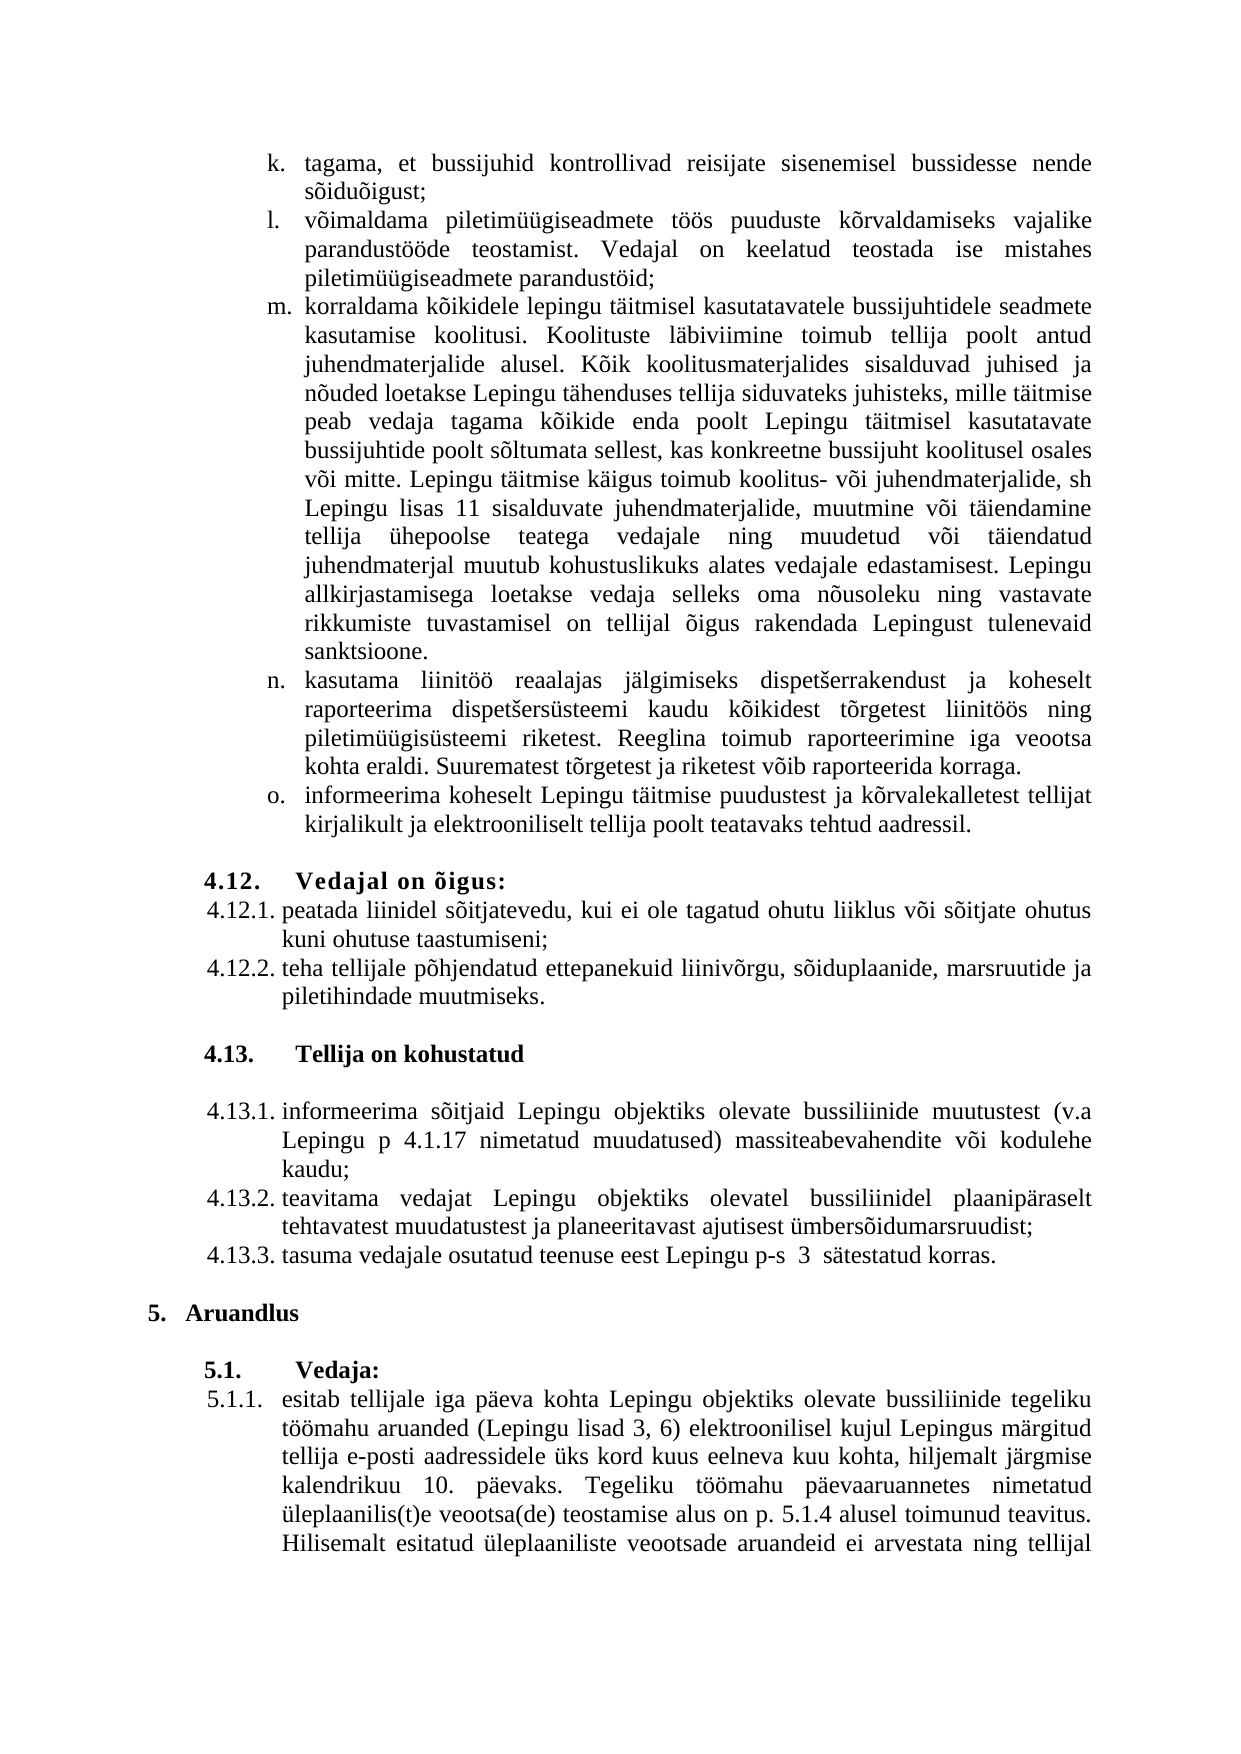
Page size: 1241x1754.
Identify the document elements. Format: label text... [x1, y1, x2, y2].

list tagama, et bussijuhid kontrollivad reisijate sisenemisel bussidesse nende sõiduõigust; [267, 148, 1093, 205]
list kasutama liinitöö reaalajas jälgimiseks dispetšerrakendust ja koheselt raporteerima dispetšersüsteemi kaudu kõikidest tõrgetest liinitöös ning piletimüügisüsteemi riketest. Reeglina toimub raporteerimine iga veootsa kohta eraldi. Suurematest tõrgetest ja riketest võib raporteerida korraga. [267, 665, 1093, 780]
list Aruandlus [148, 1298, 1093, 1326]
list informeerima koheselt Lepingu täitmise puudustest ja kõrvalekalletest tellijat kirjalikult ja elektrooniliselt tellija poolt teatavaks tehtud aadressil. [267, 780, 1093, 838]
list Vedaja: [204, 1355, 1093, 1384]
list peatada liinidel sõitjatevedu, kui ei ole tagatud ohutu liiklus või sõitjate ohutus kuni ohutuse taastumiseni; [207, 895, 1093, 953]
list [207, 1384, 1093, 1556]
list võimaldama piletimüügiseadmete töös puuduste kõrvaldamiseks vajalike parandustööde teostamist. Vedajal on keelatud teostada ise mistahes piletimüügiseadmete parandustöid; [267, 205, 1093, 291]
list tasuma vedajale osutatud teenuse eest Lepingu p-s 3 sätestatud korras. [207, 1240, 1093, 1269]
list informeerima sõitjaid Lepingu objektiks olevate bussiliinide muutustest (v.a Lepingu p 4.1.17 nimetatud muudatused) massiteabevahendite või kodulehe kaudu; [207, 1096, 1093, 1183]
list teha tellijale põhjendatud ettepanekuid liinivõrgu, sõiduplaanide, marsruutide ja piletihindade muutmiseks. [207, 953, 1093, 1010]
list korraldama kõikidele lepingu täitmisel kasutatavatele bussijuhtidele seadmete kasutamise koolitusi. Koolituste läbiviimine toimub tellija poolt antud juhendmaterjalide alusel. Kõik koolitusmaterjalides sisalduvad juhised ja nõuded loetakse Lepingu tähenduses tellija siduvateks juhisteks, mille täitmise peab vedaja tagama kõikide enda poolt Lepingu täitmisel kasutatavate bussijuhtide poolt sõltumata sellest, kas konkreetne bussijuht koolitusel osales või mitte. Lepingu täitmise käigus toimub koolitus- või juhendmaterjalide, sh Lepingu lisas 11 sisalduvate juhendmaterjalide, muutmine või täiendamine tellija ühepoolse teatega vedajale ning muudetud või täiendatud juhendmaterjal muutub kohustuslikuks alates vedajale edastamisest. Lepingu allkirjastamisega loetakse vedaja selleks oma nõusoleku ning vastavate rikkumiste tuvastamisel on tellijal õigus rakendada Lepingust tulenevaid sanktsioone. [267, 291, 1093, 665]
list teavitama vedajat Lepingu objektiks olevatel bussiliinidel plaanipäraselt tehtavatest muudatustest ja planeeritavast ajutisest ümbersõidumarsruudist; [207, 1183, 1093, 1240]
list Tellija on kohustatud [204, 1039, 1093, 1068]
subtitle Vedajal on õigus: [204, 866, 1093, 895]
